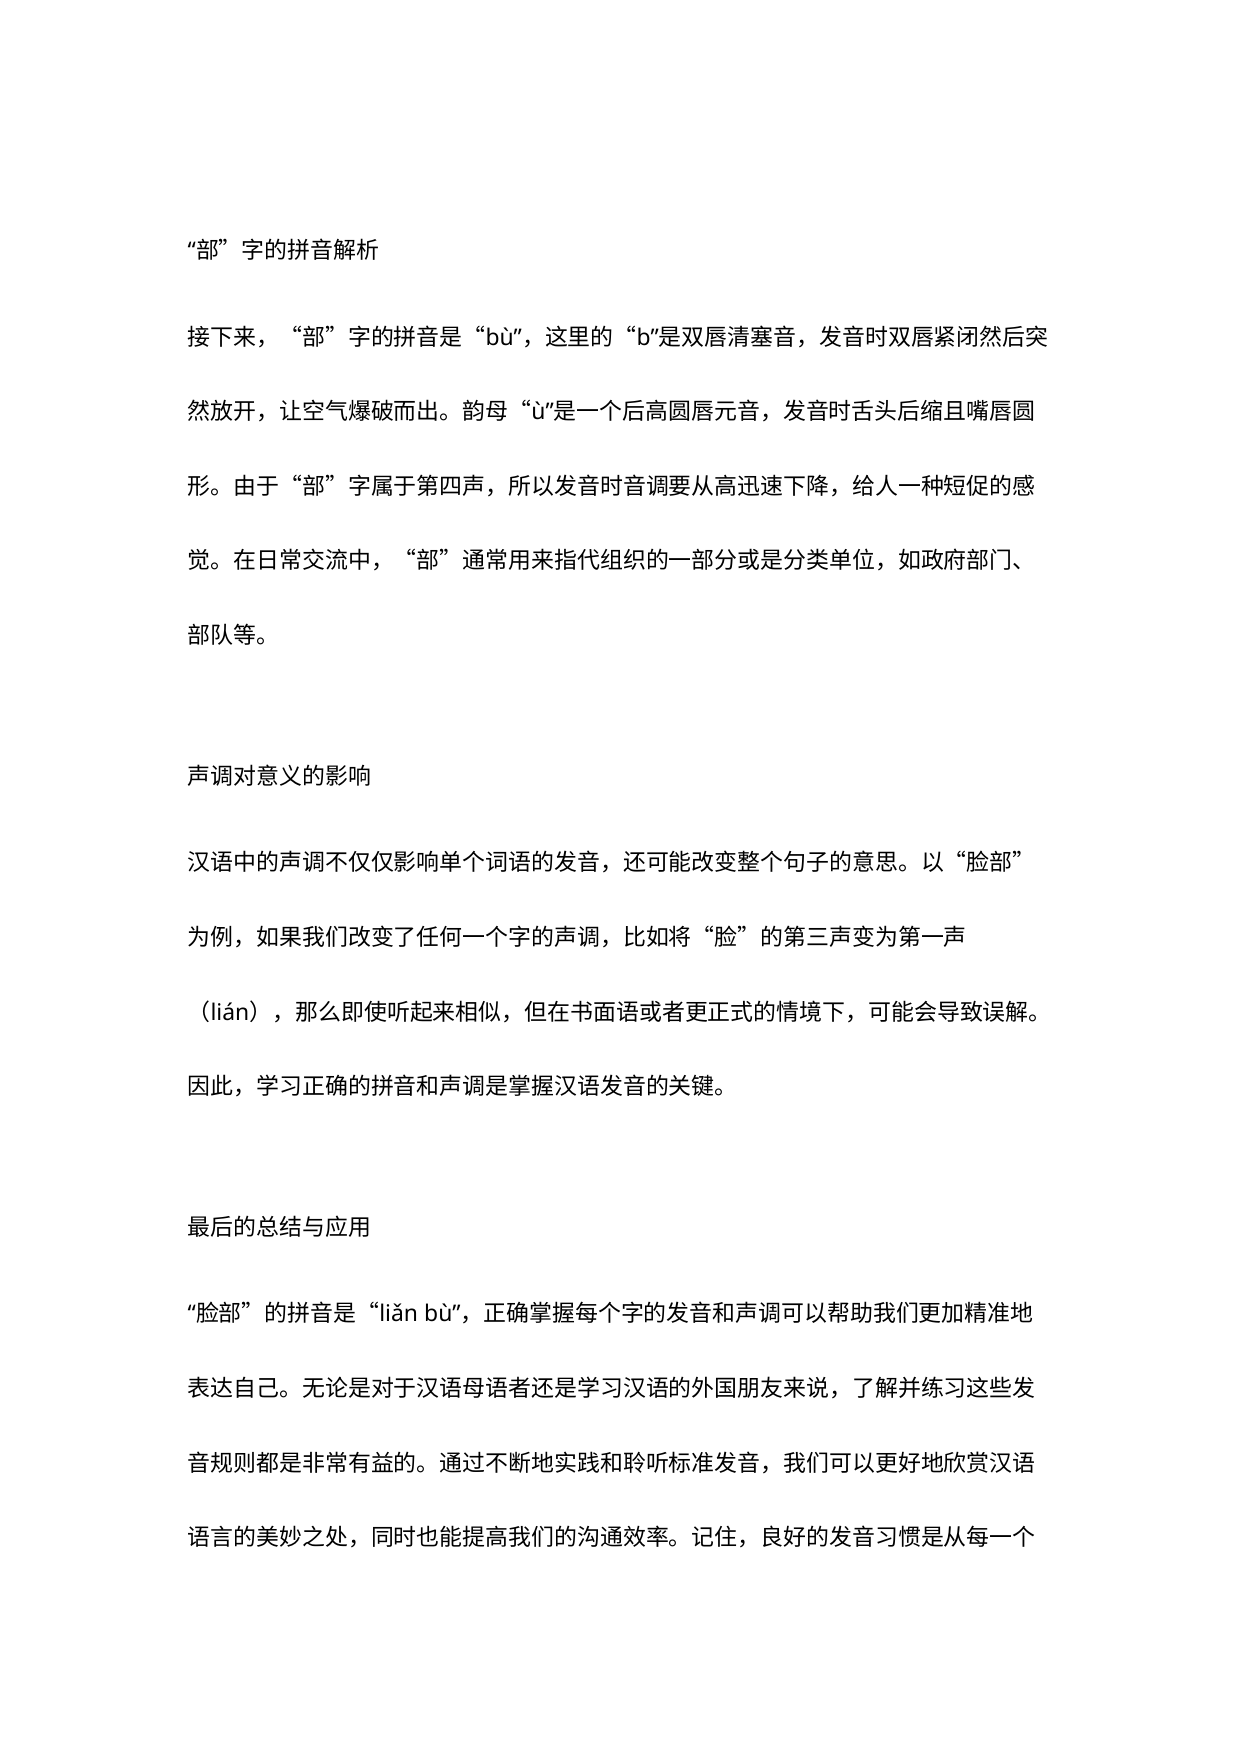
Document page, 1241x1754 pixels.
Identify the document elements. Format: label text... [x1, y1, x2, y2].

text 最后的总结与应用 [187, 1193, 1053, 1258]
text 接下来，“部”字的拼音是“bù”，这里的“b”是双唇清塞音，发音时双唇紧闭然后突然放开，让空气爆破而出。韵母“ù”是一个后高圆唇元音，发音时舌头后缩且嘴唇圆形。由于“部”字属于第四声，所以发音时音调要从高迅速下降，给人一种短促的感觉。在日常交流中，“部”通常用来指代组织的一部分或是分类单位，如政府部门、部队等。 [187, 302, 1053, 666]
text 声调对意义的影响 [187, 742, 1053, 807]
text 汉语中的声调不仅仅影响单个词语的发音，还可能改变整个句子的意思。以“脸部”为例，如果我们改变了任何一个字的声调，比如将“脸”的第三声变为第一声（lián），那么即使听起来相似，但在书面语或者更正式的情境下，可能会导致误解。因此，学习正确的拼音和声调是掌握汉语发音的关键。 [187, 828, 1053, 1117]
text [187, 1279, 1053, 1568]
text “部”字的拼音解析 [187, 216, 1053, 281]
